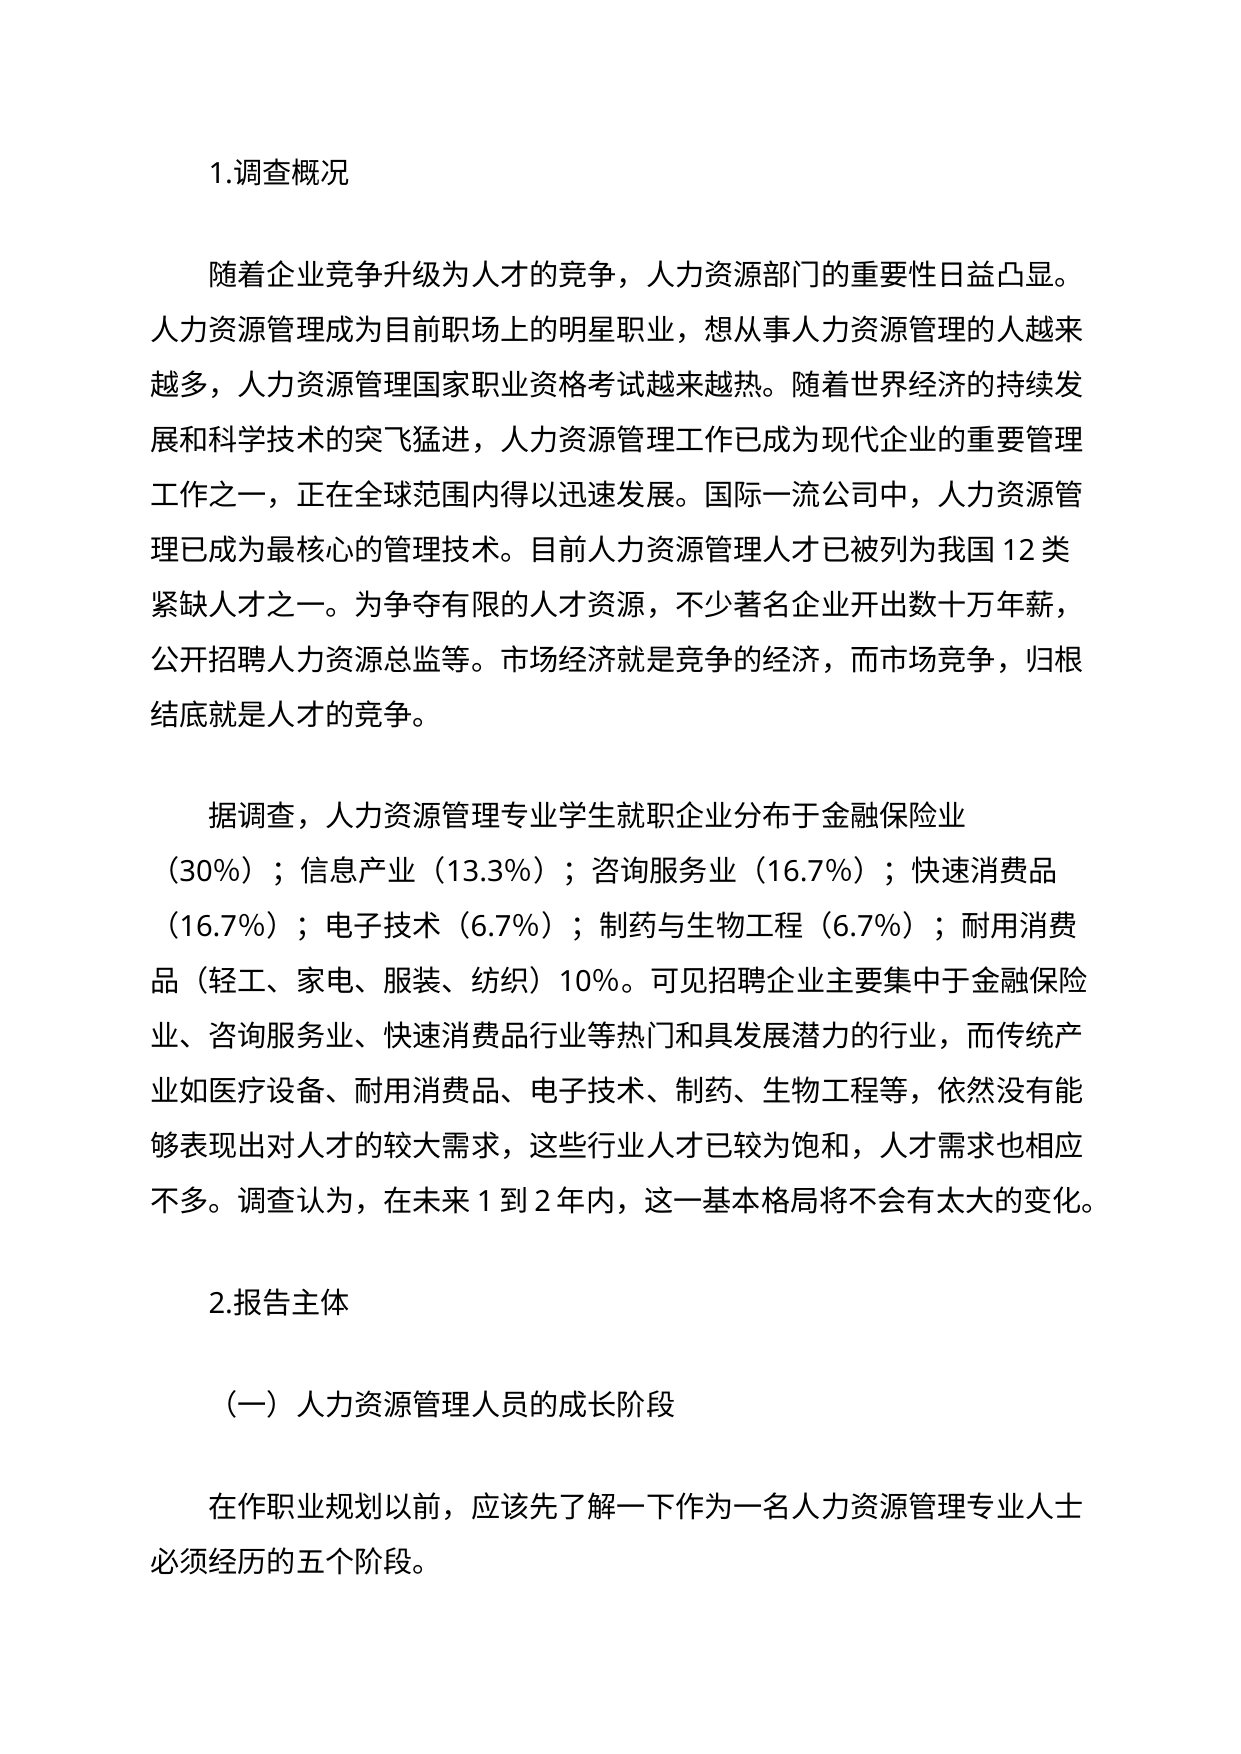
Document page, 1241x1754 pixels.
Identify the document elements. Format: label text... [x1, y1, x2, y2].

text 随着企业竞争升级为人才的竞争，人力资源部门的重要性日益凸显。人力资源管理成为目前职场上的明星职业，想从事人力资源管理的人越来越多，人力资源管理国家职业资格考试越来越热。随着世界经济的持续发展和科学技术的突飞猛进，人力资源管理工作已成为现代企业的重要管理工作之一，正在全球范围内得以迅速发展。国际一流公司中，人力资源管理已成为最核心的管理技术。目前人力资源管理人才已被列为我国12类紧缺人才之一。为争夺有限的人才资源，不少著名企业开出数十万年薪，公开招聘人力资源总监等。市场经济就是竞争的经济，而市场竞争，归根结底就是人才的竞争。 [150, 252, 1090, 733]
text （一）人力资源管理人员的成长阶段 [150, 1382, 1090, 1424]
text 据调查，人力资源管理专业学生就职企业分布于金融保险业（30％）；信息产业（13.3％）；咨询服务业（16.7％）；快速消费品（16.7％）；电子技术（6.7％）；制药与生物工程（6.7％）；耐用消费品（轻工、家电、服装、纺织）10％。可见招聘企业主要集中于金融保险业、咨询服务业、快速消费品行业等热门和具发展潜力的行业，而传统产业如医疗设备、耐用消费品、电子技术、制药、生物工程等，依然没有能够表现出对人才的较大需求，这些行业人才已较为饱和，人才需求也相应不多。调查认为，在未来1到2年内，这一基本格局将不会有太大的变化。 [150, 793, 1090, 1220]
text 在作职业规划以前，应该先了解一下作为一名人力资源管理专业人士必须经历的五个阶段。 [150, 1483, 1090, 1581]
text 2.报告主体 [150, 1279, 1090, 1322]
text 1.调查概况 [150, 150, 1090, 192]
